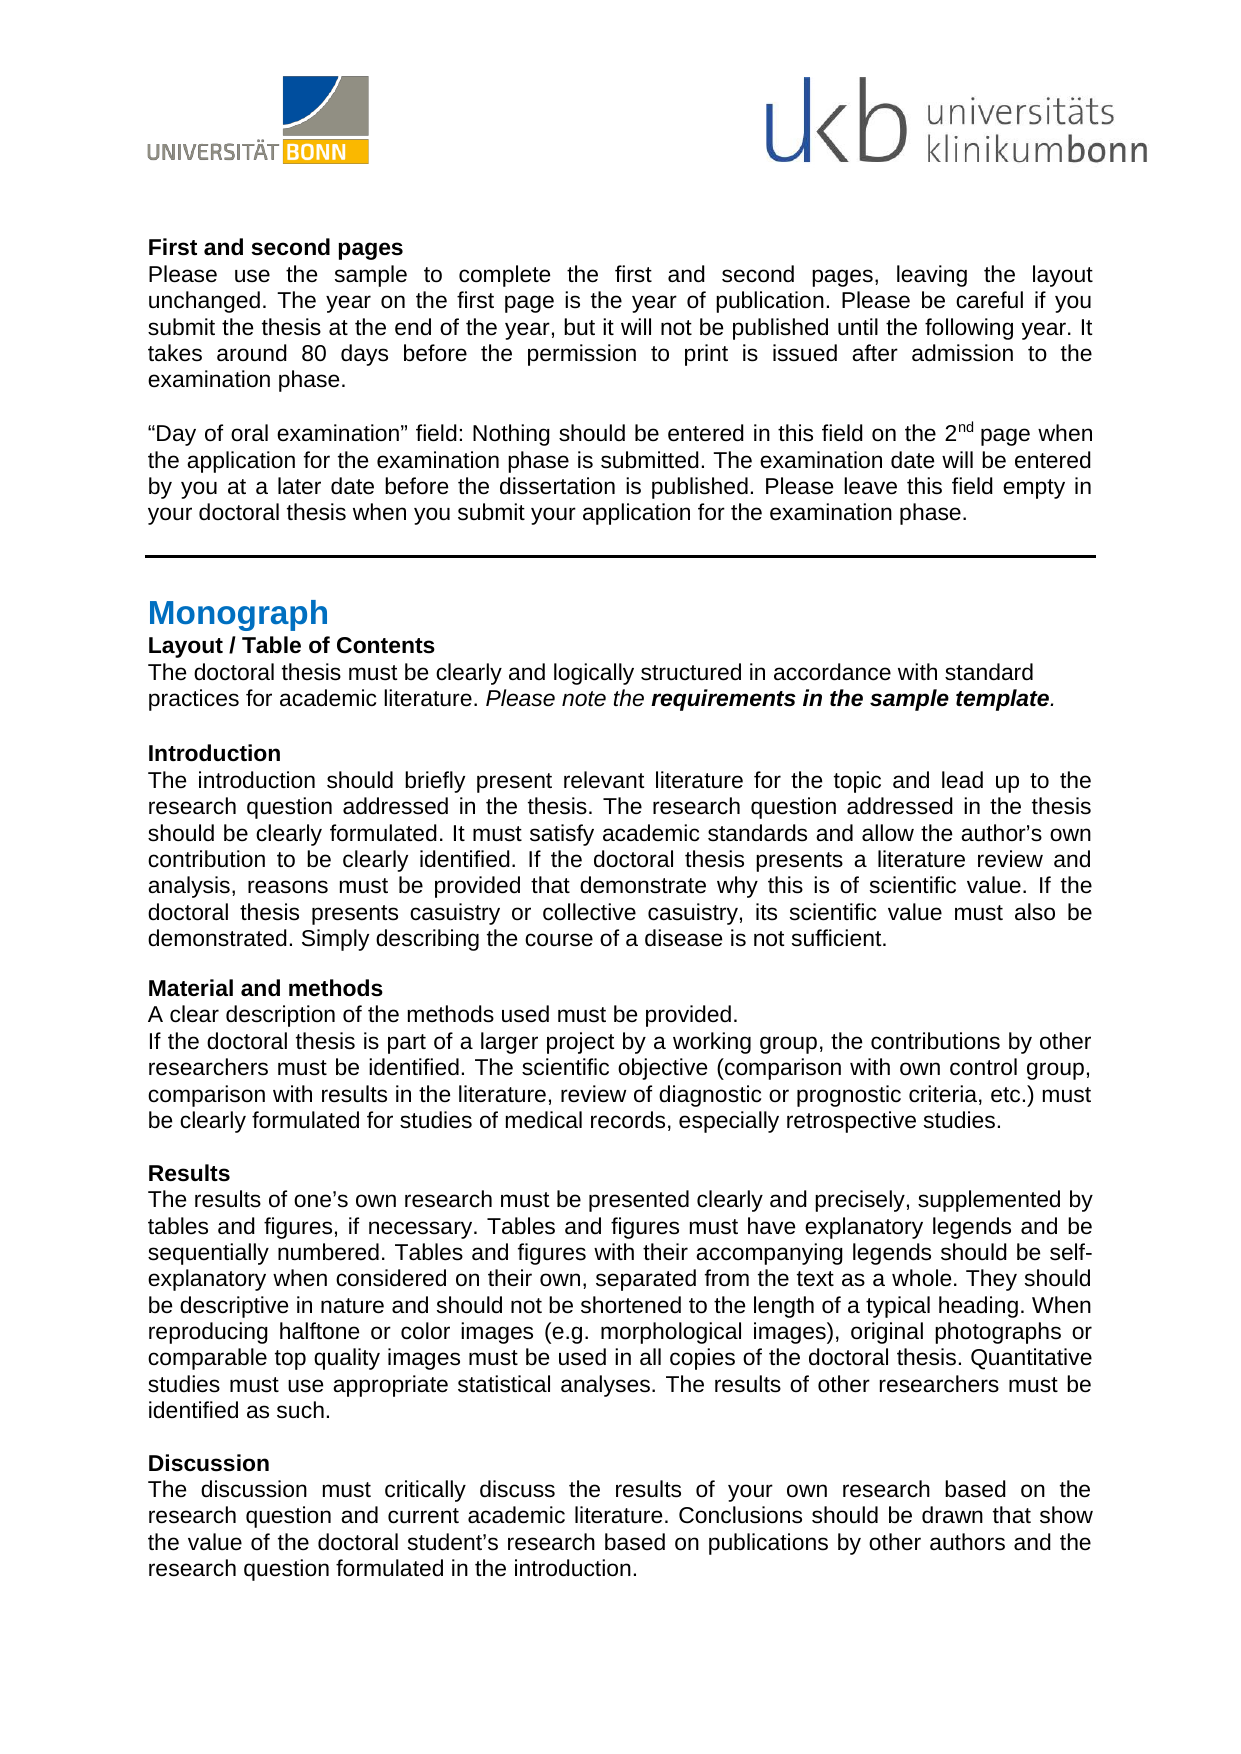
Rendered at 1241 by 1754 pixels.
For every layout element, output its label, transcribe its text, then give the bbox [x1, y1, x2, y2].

picture [147, 76, 369, 164]
subtitle First and second pages [148, 234, 1107, 261]
subtitle Discussion [148, 1449, 1107, 1476]
text A clear description of the methods used must be provided. [148, 1002, 1107, 1028]
subtitle Introduction [148, 740, 1107, 767]
text If the doctoral thesis is part of a larger project by a working group, the contributions by other researchers must be identified. The scientific objective (comparison with own control group, comparison with results in the literature, review of diagnostic or prognostic criteria, etc.) must be clearly formulated for studies of medical records, especially retrospective studies. [148, 1028, 1092, 1133]
picture [766, 77, 1150, 168]
text The doctoral thesis must be clearly and logically structured in accordance with standard practices for academic literature. Please note the requirements in the sample template. [148, 659, 1107, 712]
subtitle Material and methods [148, 975, 1107, 1001]
subtitle Results [148, 1159, 1107, 1186]
subtitle Layout / Table of Contents [148, 632, 1107, 659]
text The discussion must critically discuss the results of your own research based on the research question and current academic literature. Conclusions should be drawn that show the value of the doctoral student’s research based on publications by other authors and the research question formulated in the introduction. [148, 1476, 1093, 1582]
text “Day of oral examination” field: Nothing should be entered in this field on the 2nd page when the application for the examination phase is submitted. The examination date will be entered by you at a later date before the dissertation is published. Please leave this field empty in your doctoral thesis when you submit your application for the examination phase. [148, 418, 1093, 526]
text The results of one’s own research must be presented clearly and precisely, supplemented by tables and figures, if necessary. Tables and figures must have explanatory legends and be sequentially numbered. Tables and figures with their accompanying legends should be self- explanatory when considered on their own, separated from the text as a whole. They should be descriptive in nature and should not be shortened to the length of a typical heading. When reproducing halftone or color images (e.g. morphological images), original photographs or comparable top quality images must be used in all copies of the doctoral thesis. Quantitative studies must use appropriate statistical analyses. The results of other researchers must be identified as such. [148, 1186, 1093, 1423]
subtitle Monograph [148, 594, 1107, 632]
text Please use the sample to complete the first and second pages, leaving the layout unchanged. The year on the first page is the year of publication. Please be careful if you submit the thesis at the end of the year, but it will not be published until the following year. It takes around 80 days before the permission to print is issued after admission to the examination phase. [148, 261, 1093, 393]
text The introduction should briefly present relevant literature for the topic and lead up to the research question addressed in the thesis. The research question addressed in the thesis should be clearly formulated. It must satisfy academic standards and allow the author’s own contribution to be clearly identified. If the doctoral thesis presents a literature review and analysis, reasons must be provided that demonstrate why this is of scientific value. If the doctoral thesis presents casuistry or collective casuistry, its scientific value must also be demonstrated. Simply describing the course of a disease is not sufficient. [148, 767, 1093, 951]
